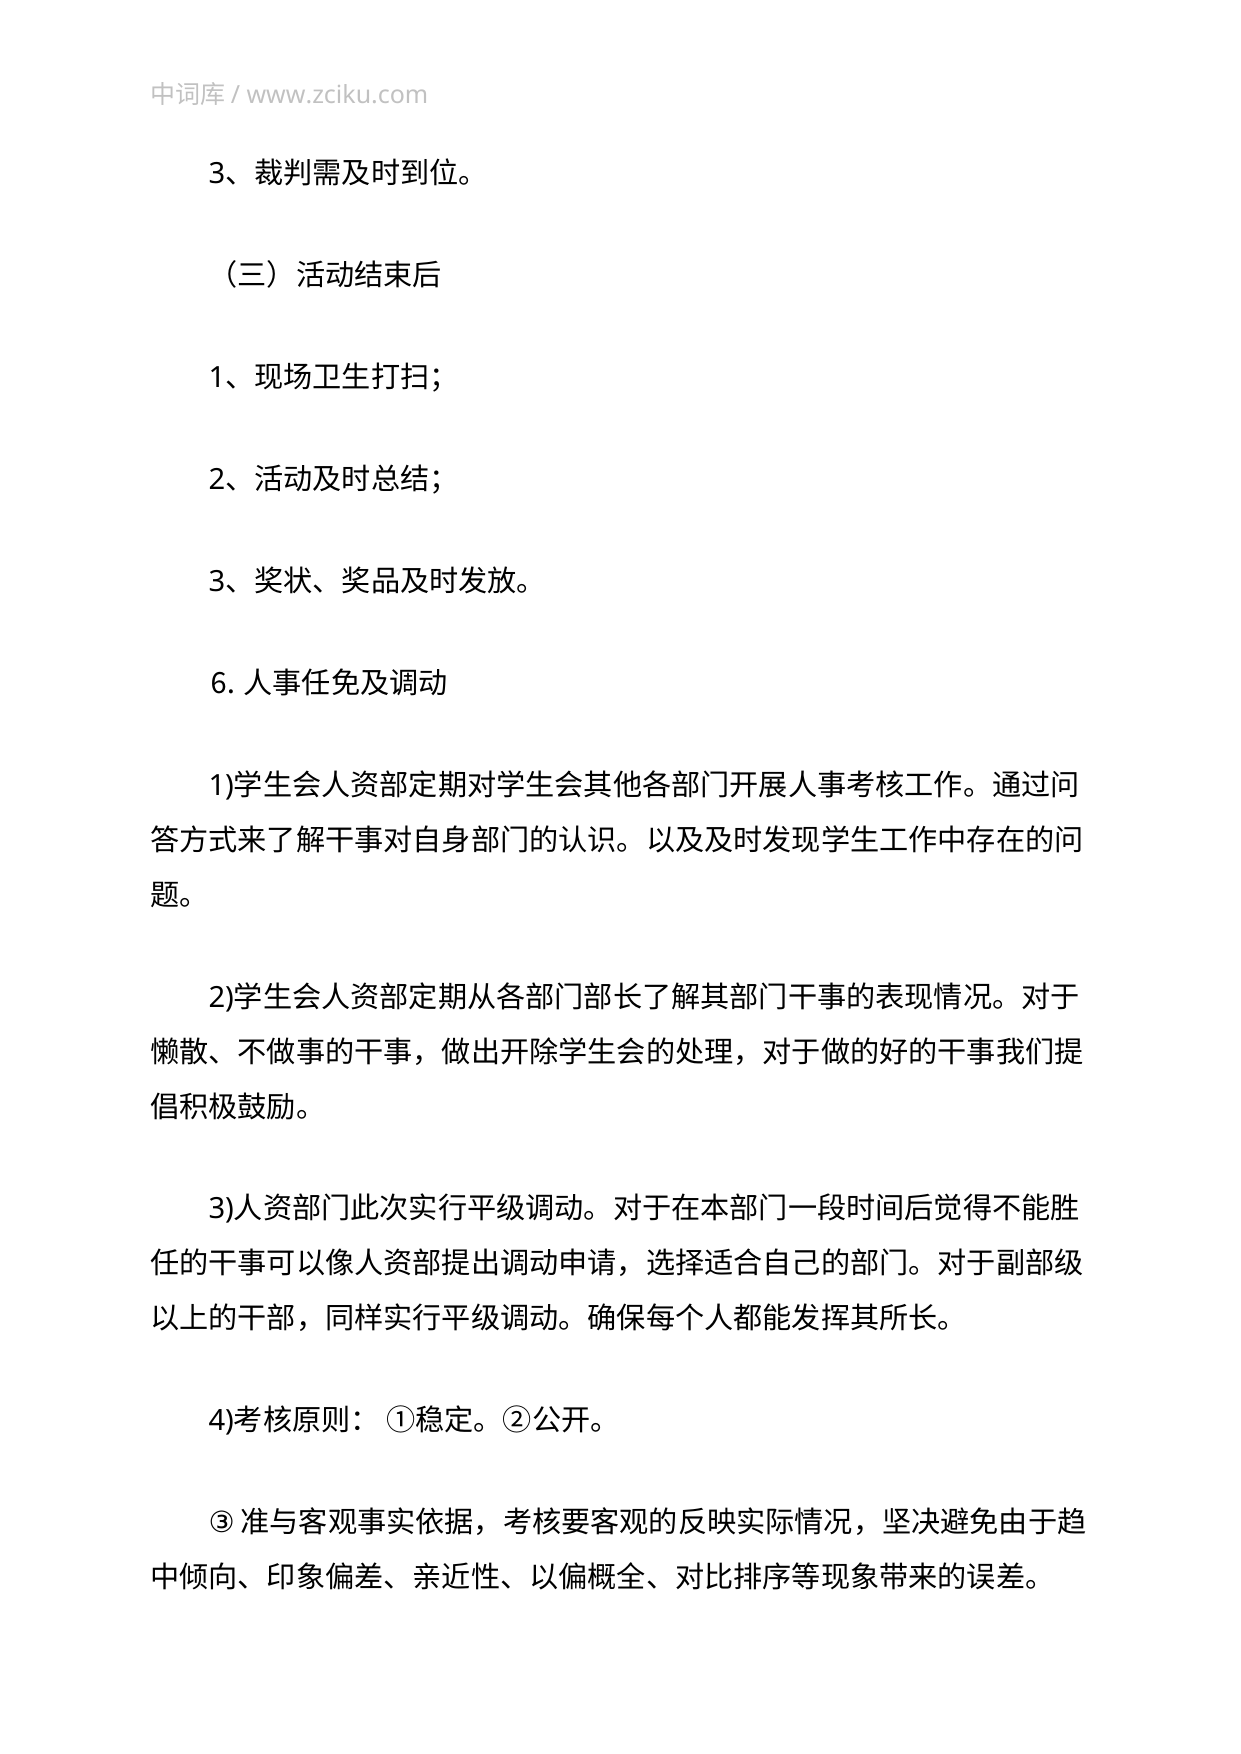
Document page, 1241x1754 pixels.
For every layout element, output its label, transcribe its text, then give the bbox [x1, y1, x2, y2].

text 2、活动及时总结； [150, 456, 1090, 498]
text 1、现场卫生打扫； [150, 354, 1090, 396]
text （三）活动结束后 [150, 252, 1090, 294]
text 1)学生会人资部定期对学生会其他各部门开展人事考核工作。通过问答方式来了解干事对自身部门的认识。以及及时发现学生工作中存在的问题。 [150, 762, 1090, 914]
text ⒍人事任免及调动 [150, 660, 1090, 702]
text 3、裁判需及时到位。 [150, 150, 1090, 192]
text 3、奖状、奖品及时发放。 [150, 558, 1090, 600]
text ③准与客观事实依据，考核要客观的反映实际情况，坚决避免由于趋中倾向、印象偏差、亲近性、以偏概全、对比排序等现象带来的误差。 [150, 1499, 1090, 1596]
text 2)学生会人资部定期从各部门部长了解其部门干事的表现情况。对于懒散、不做事的干事，做出开除学生会的处理，对于做的好的干事我们提倡积极鼓励。 [150, 973, 1090, 1126]
text 3)人资部门此次实行平级调动。对于在本部门一段时间后觉得不能胜任的干事可以像人资部提出调动申请，选择适合自己的部门。对于副部级以上的干部，同样实行平级调动。确保每个人都能发挥其所长。 [150, 1185, 1090, 1337]
text 4)考核原则： ①稳定。②公开。 [150, 1397, 1090, 1439]
